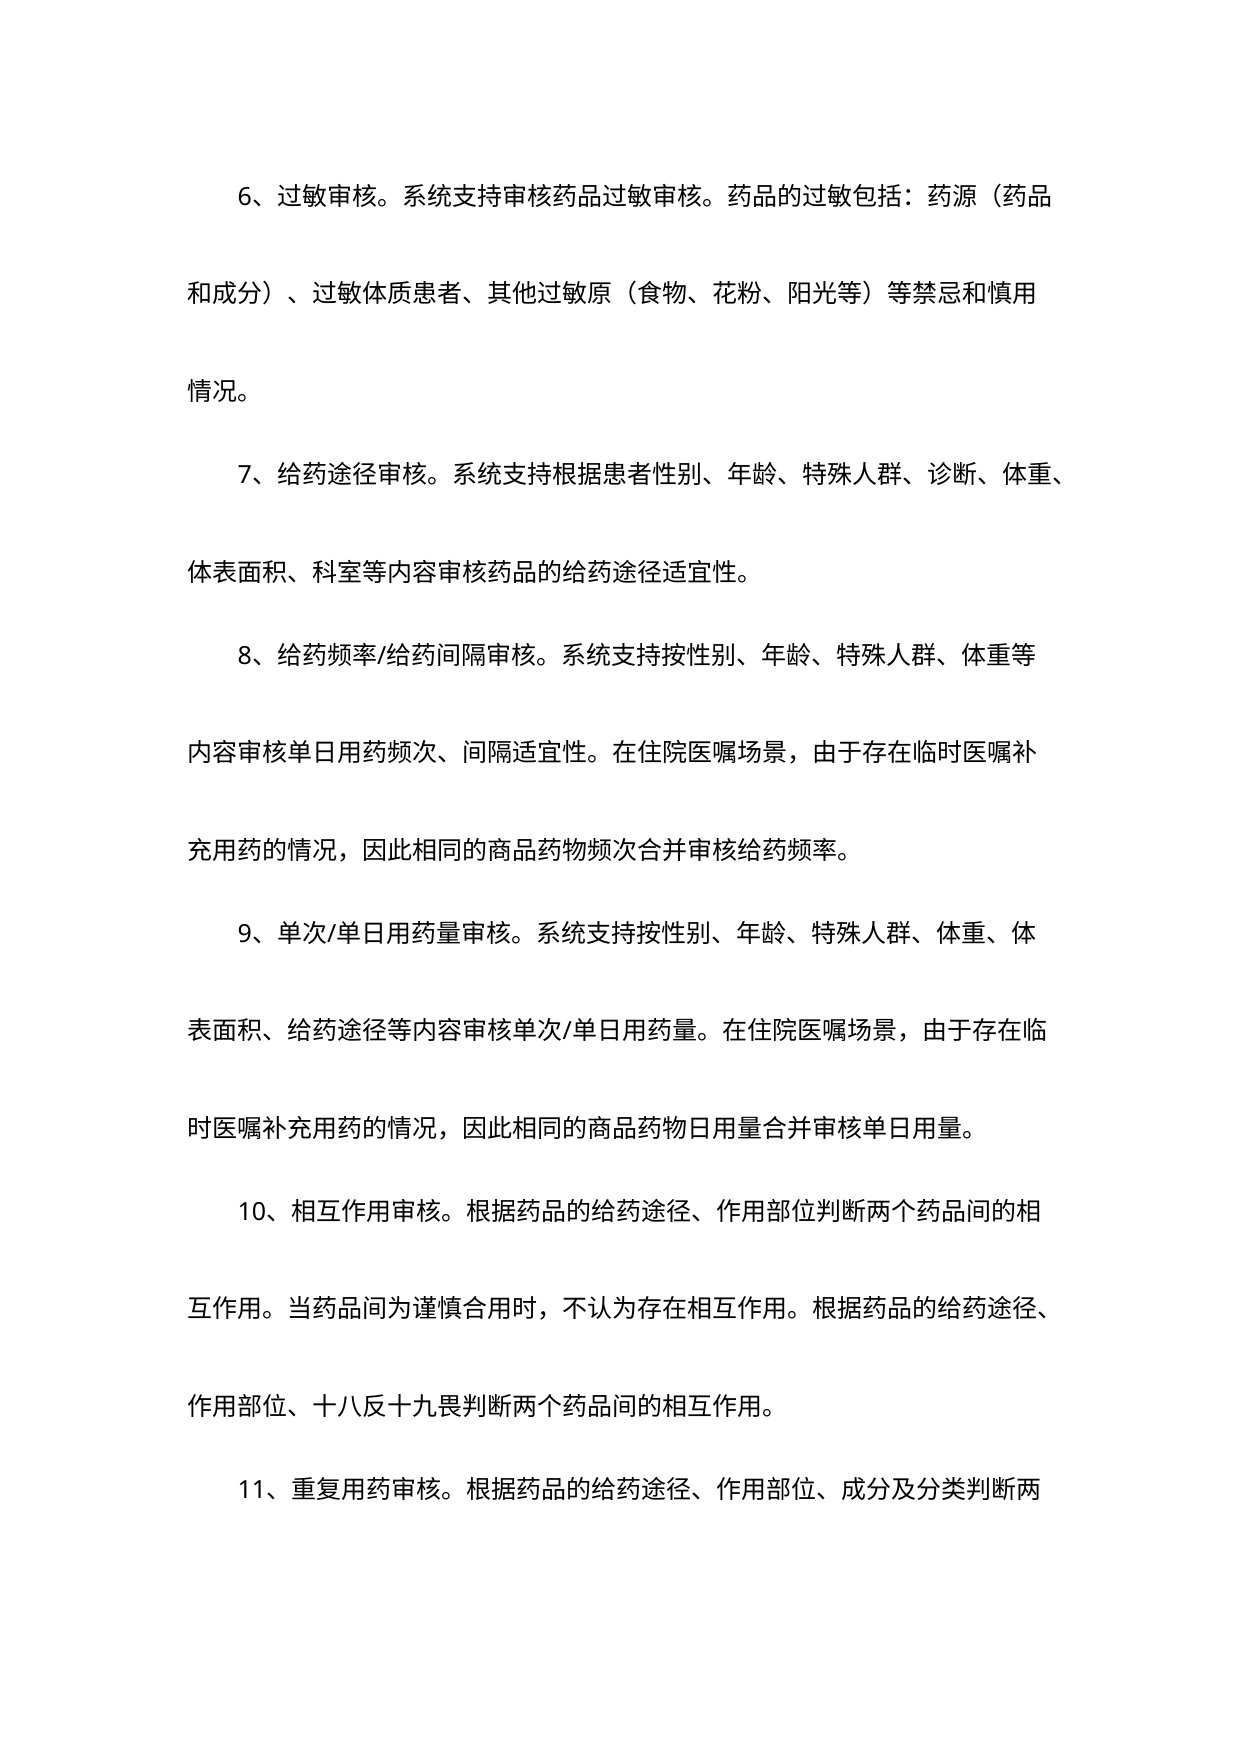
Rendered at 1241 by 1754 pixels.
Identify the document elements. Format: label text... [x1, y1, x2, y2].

text 10、相互作用审核。根据药品的给药途径、作用部位判断两个药品间的相互作用。当药品间为谨慎合用时，不认为存在相互作用。根据药品的给药途径、作用部位、十八反十九畏判断两个药品间的相互作用。 [187, 1177, 1053, 1437]
text 9、单次/单日用药量审核。系统支持按性别、年龄、特殊人群、体重、体表面积、给药途径等内容审核单次/单日用药量。在住院医嘱场景，由于存在临时医嘱补充用药的情况，因此相同的商品药物日用量合并审核单日用量。 [187, 899, 1053, 1159]
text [187, 1455, 1053, 1520]
text 7、给药途径审核。系统支持根据患者性别、年龄、特殊人群、诊断、体重、体表面积、科室等内容审核药品的给药途径适宜性。 [187, 440, 1053, 603]
text 8、给药频率/给药间隔审核。系统支持按性别、年龄、特殊人群、体重等内容审核单日用药频次、间隔适宜性。在住院医嘱场景，由于存在临时医嘱补充用药的情况，因此相同的商品药物频次合并审核给药频率。 [187, 621, 1053, 881]
text 6、过敏审核。系统支持审核药品过敏审核。药品的过敏包括：药源（药品和成分）、过敏体质患者、其他过敏原（食物、花粉、阳光等）等禁忌和慎用情况。 [187, 162, 1053, 422]
